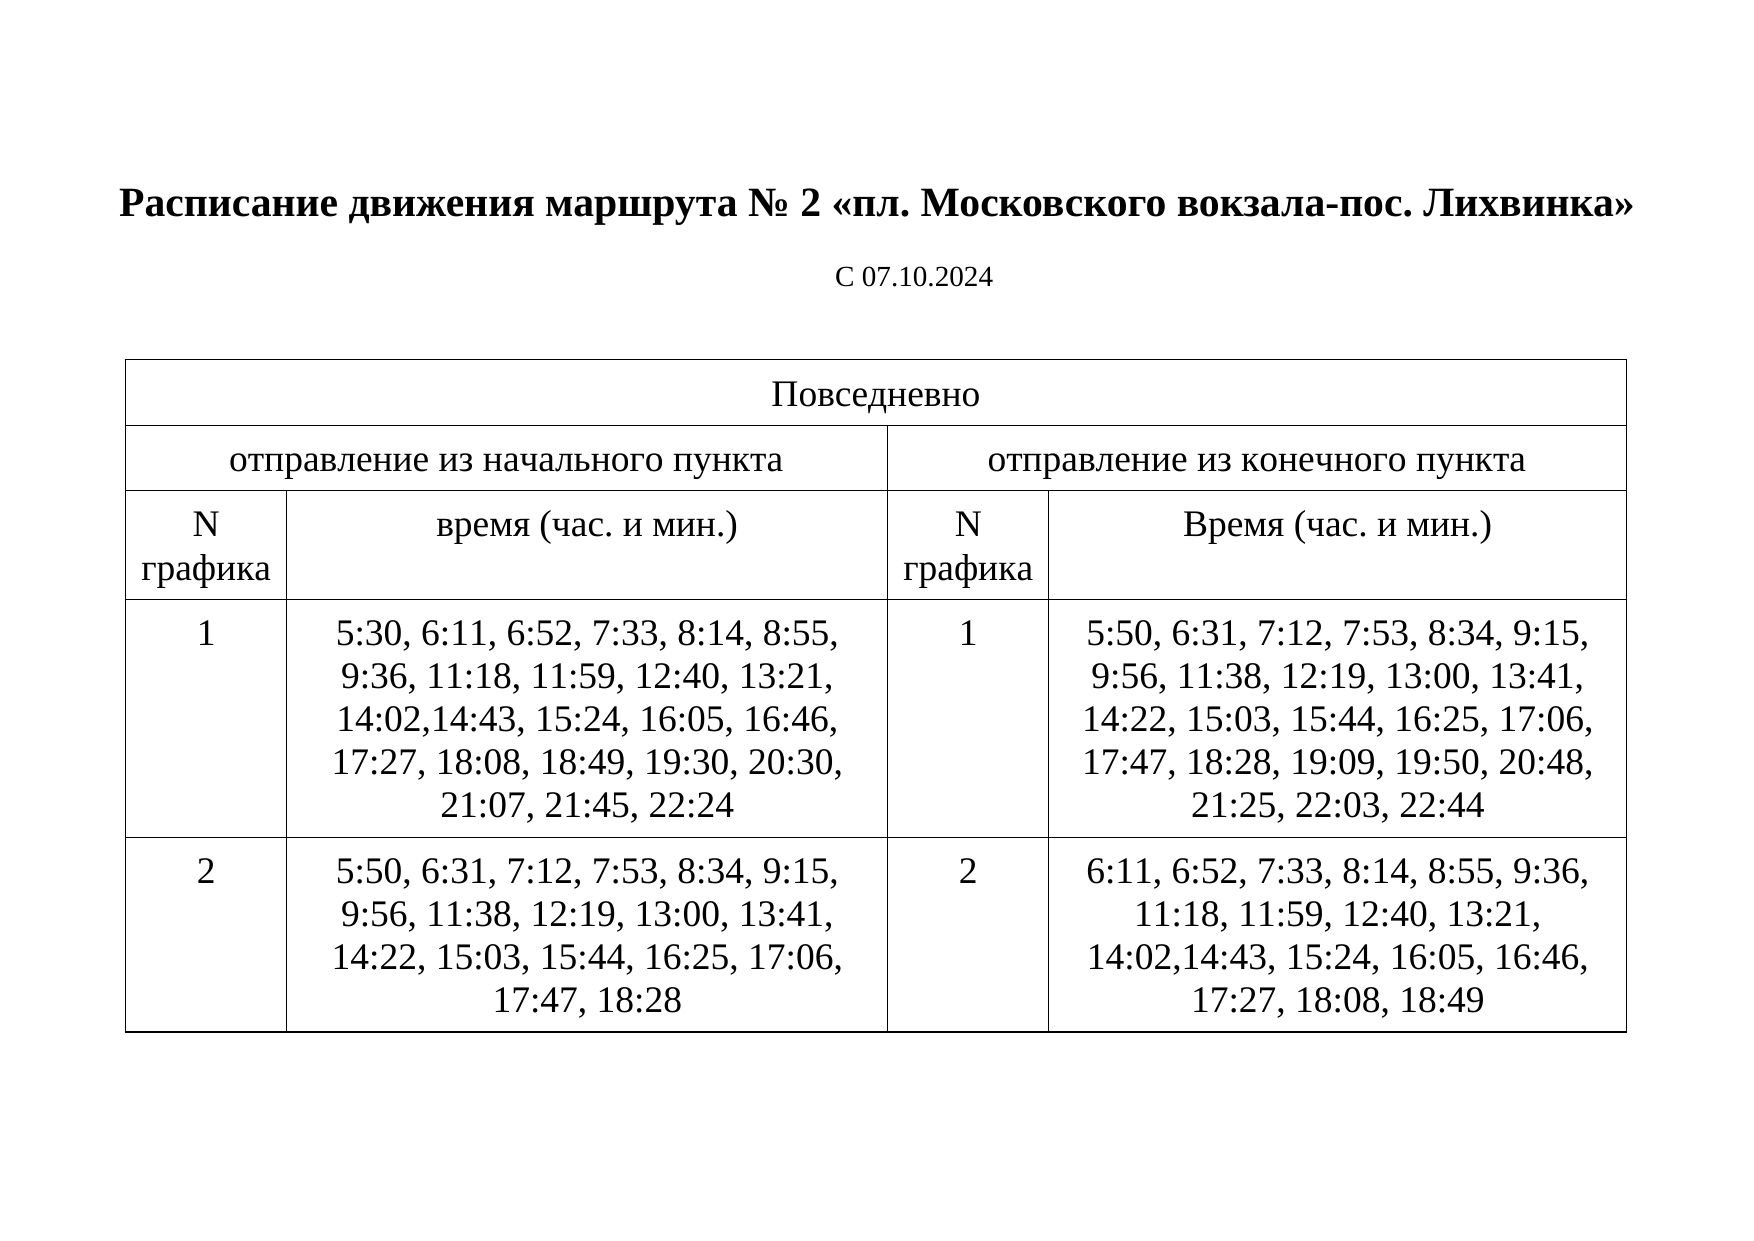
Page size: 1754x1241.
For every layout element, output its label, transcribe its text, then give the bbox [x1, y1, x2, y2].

table_cell отправление из конечного пункта [888, 426, 1626, 490]
table_cell Время (час. и мин.) [1049, 491, 1626, 599]
table_cell 1 [126, 600, 286, 837]
text С 07.10.2024 [118, 259, 1636, 292]
table_cell 1 [888, 600, 1048, 837]
table_cell N графика [888, 491, 1048, 599]
table_cell 2 [888, 838, 1048, 1031]
table_cell 5:50, 6:31, 7:12, 7:53, 8:34, 9:15, 9:56, 11:38, 12:19, 13:00, 13:41, 14:22, 15:03, 15:44, 16:25, 17:06, 17:47, 18:28 [287, 838, 887, 1031]
table_cell время (час. и мин.) [287, 491, 887, 599]
text Расписание движения маршрута № 2 «пл. Московского вокзала-пос. Лихвинка» [118, 177, 1636, 225]
table_cell 5:30, 6:11, 6:52, 7:33, 8:14, 8:55, 9:36, 11:18, 11:59, 12:40, 13:21, 14:02,14:43, 15:24, 16:05, 16:46, 17:27, 18:08, 18:49, 19:30, 20:30, 21:07, 21:45, 22:24 [287, 600, 887, 837]
table_cell N графика [126, 491, 286, 599]
table_cell отправление из начального пункта [126, 426, 887, 490]
table_cell 5:50, 6:31, 7:12, 7:53, 8:34, 9:15, 9:56, 11:38, 12:19, 13:00, 13:41, 14:22, 15:03, 15:44, 16:25, 17:06, 17:47, 18:28, 19:09, 19:50, 20:48, 21:25, 22:03, 22:44 [1049, 600, 1626, 837]
table_cell 2 [126, 838, 286, 1031]
table_header Повседневно [126, 360, 1626, 425]
table_cell 6:11, 6:52, 7:33, 8:14, 8:55, 9:36, 11:18, 11:59, 12:40, 13:21, 14:02,14:43, 15:24, 16:05, 16:46, 17:27, 18:08, 18:49 [1049, 838, 1626, 1031]
